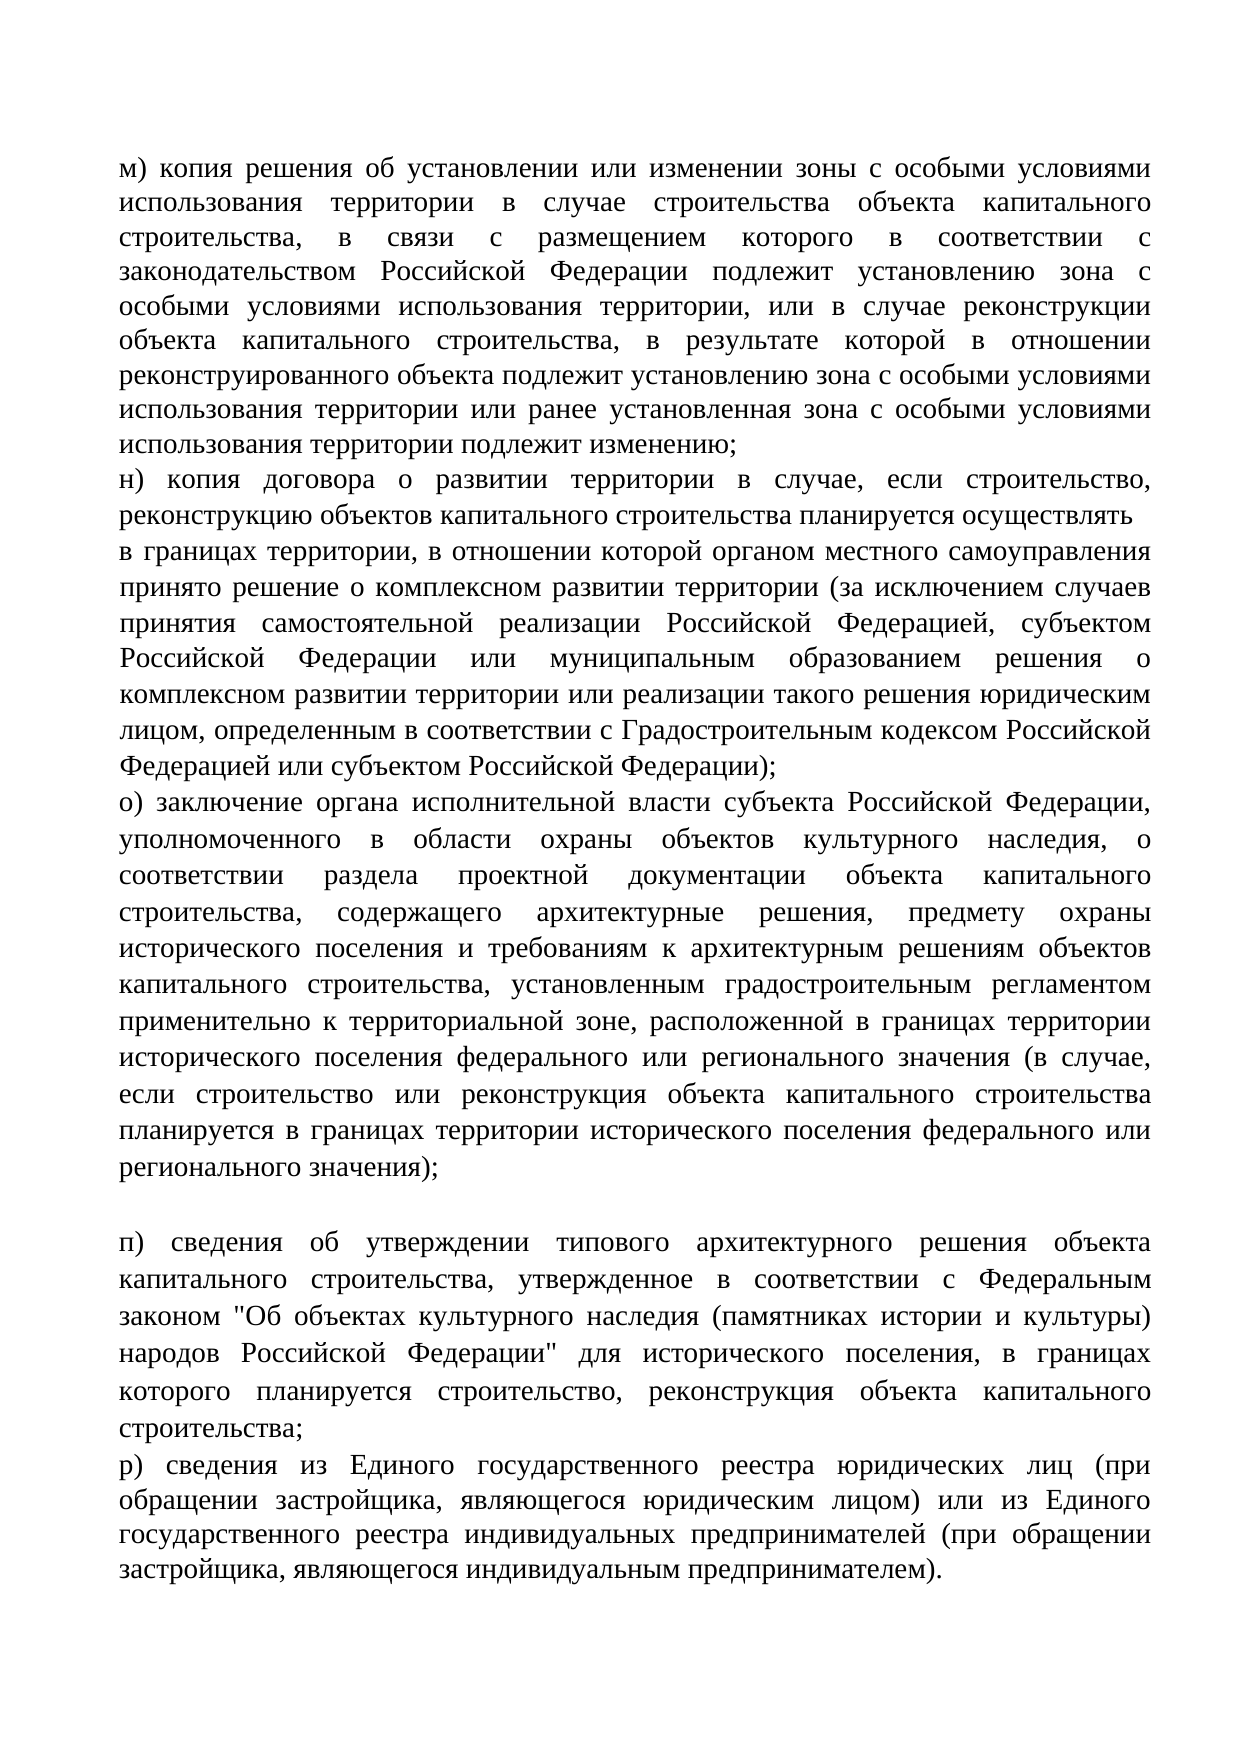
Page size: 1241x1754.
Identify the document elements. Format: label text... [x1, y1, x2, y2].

text о) заключение органа исполнительной власти субъекта Российской Федерации, уполномоченного в области охраны объектов культурного наследия, о соответствии раздела проектной документации объекта капитального строительства, содержащего архитектурные решения, предмету охраны исторического поселения и требованиям к архитектурным решениям объектов капитального строительства, установленным градостроительным регламентом применительно к территориальной зоне, расположенной в границах территории исторического поселения федерального или регионального значения (в случае, если строительство или реконструкция объекта капитального строительства планируется в границах территории исторического поселения федерального или регионального значения); [119, 784, 1152, 1182]
text н) копия договора о развитии территории в случае, если строительство, реконструкцию объектов капитального строительства планируется осуществлять [119, 461, 1152, 531]
text м) копия решения об установлении или изменении зоны с особыми условиями использования территории в случае строительства объекта капитального строительства, в связи с размещением которого в соответствии с законодательством Российской Федерации подлежит установлению зона с особыми условиями использования территории, или в случае реконструкции объекта капитального строительства, в результате которой в отношении реконструированного объекта подлежит установлению зона с особыми условиями использования территории или ранее установленная зона с особыми условиями использования территории подлежит изменению; [119, 150, 1152, 459]
text п) сведения об утверждении типового архитектурного решения объекта капитального строительства, утвержденное в соответствии с Федеральным законом "Об объектах культурного наследия (памятниках истории и культуры) народов Российской Федерации" для исторического поселения, в границах которого планируется строительство, реконструкция объекта капитального строительства; [119, 1224, 1152, 1443]
text р) сведения из Единого государственного реестра юридических лиц (при обращении застройщика, являющегося юридическим лицом) или из Единого государственного реестра индивидуальных предпринимателей (при обращении застройщика, являющегося индивидуальным предпринимателем). [119, 1447, 1152, 1584]
list границах территории, в отношении которой органом местного самоуправления принято решение о комплексном развитии территории (за исключением случаев принятия самостоятельной реализации Российской Федерацией, субъектом Российской Федерации или муниципальным образованием решения о комплексном развитии территории или реализации такого решения юридическим лицом, определенным в соответствии с Градостроительным кодексом Российской Федерацией или субъектом Российской Федерации); [119, 533, 1152, 782]
